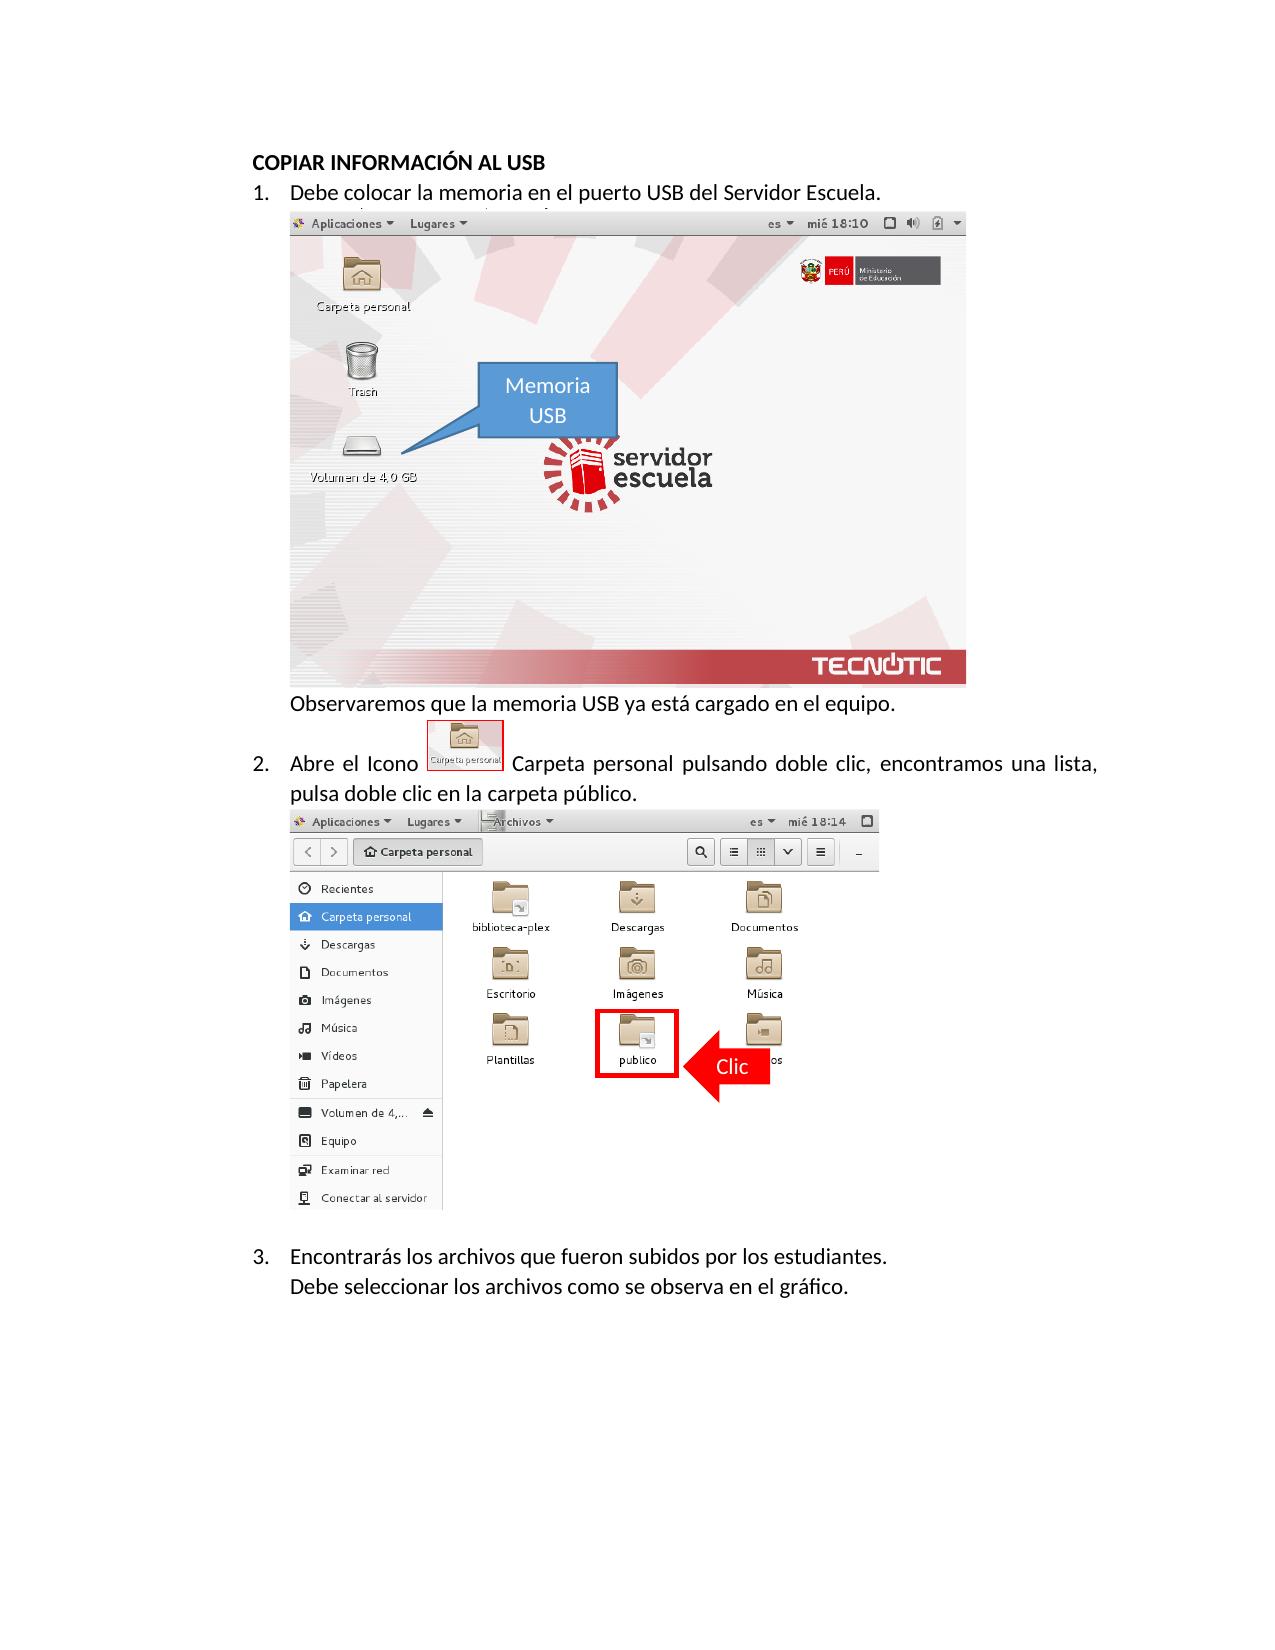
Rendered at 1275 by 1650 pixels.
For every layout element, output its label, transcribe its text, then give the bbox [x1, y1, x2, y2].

list Encontrarás los archivos que fueron subidos por los estudiantes. [252, 1242, 1098, 1270]
picture [289, 208, 967, 688]
picture [428, 721, 502, 770]
picture [289, 809, 880, 1210]
list Abre el Icono Carpeta personal pulsando doble clic, encontramos una lista, pulsa doble clic en la carpeta público. [252, 720, 1098, 807]
list Observaremos que la memoria USB ya está cargado en el equipo. [290, 689, 1098, 717]
list Debe seleccionar los archivos como se observa en el gráfico. [290, 1272, 1098, 1300]
list Debe colocar la memoria en el puerto USB del Servidor Escuela. [252, 178, 1098, 206]
list COPIAR INFORMACIÓN AL USB [252, 148, 1098, 176]
